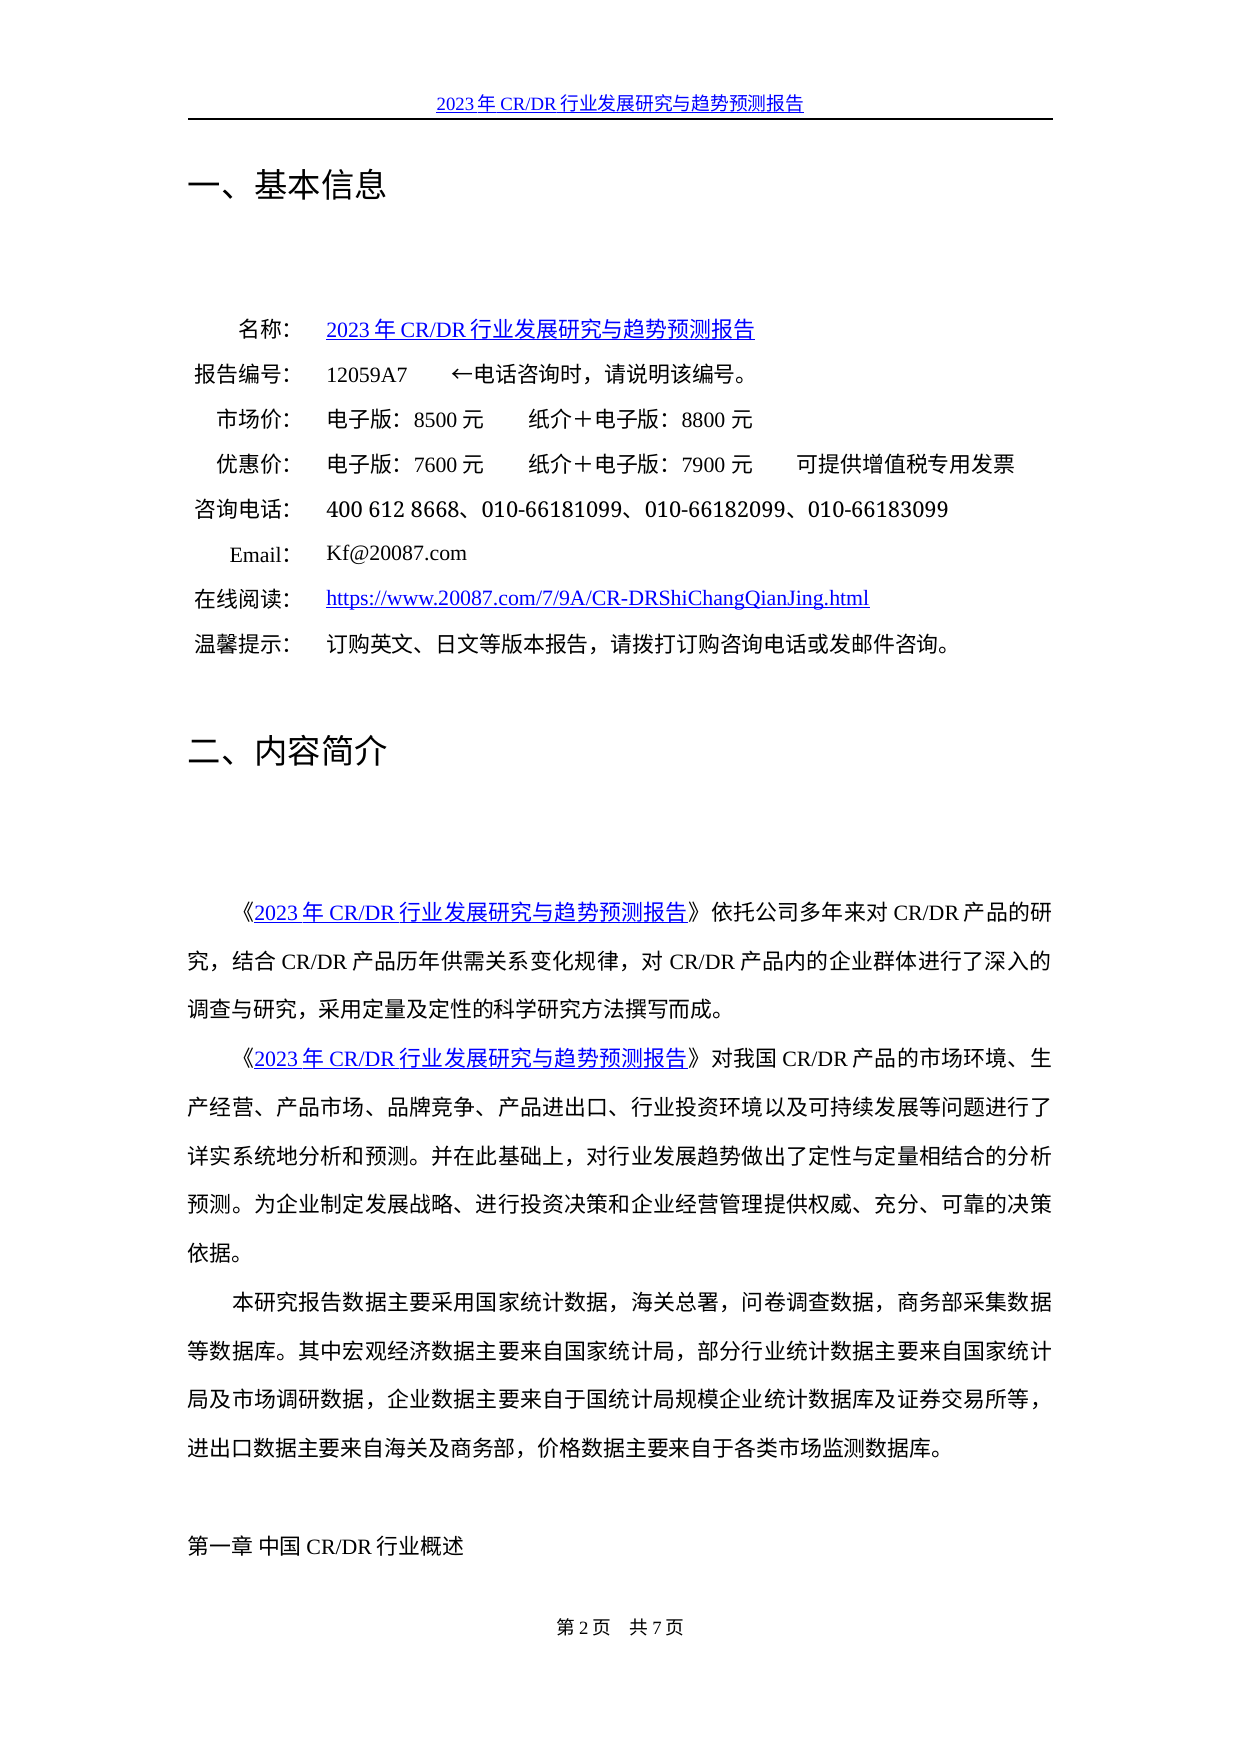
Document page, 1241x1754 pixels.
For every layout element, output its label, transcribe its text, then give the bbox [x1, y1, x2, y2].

table_cell 电子版：8500 元 纸介＋电子版：8800 元 [315, 402, 1073, 447]
table_cell 400 612 8668、010-66181099、010-66182099、010-66183099 [315, 492, 1073, 537]
table_header 2023年CR/DR行业发展研究与趋势预测报告 [315, 312, 1073, 357]
table_cell 咨询电话： [167, 492, 315, 537]
table_header 名称： [167, 312, 315, 357]
table_cell 市场价： [167, 402, 315, 447]
title 二、内容简介 [187, 717, 1053, 782]
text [187, 894, 1053, 1561]
table_cell 在线阅读： [167, 582, 315, 627]
table_cell Kf@20087.com [315, 537, 1073, 582]
table_cell 12059A7 ←电话咨询时，请说明该编号。 [315, 357, 1073, 402]
title 一、基本信息 [187, 150, 1053, 215]
table_cell 订购英文、日文等版本报告，请拨打订购咨询电话或发邮件咨询。 [315, 627, 1073, 672]
table_cell 电子版：7600 元 纸介＋电子版：7900 元 可提供增值税专用发票 [315, 447, 1073, 492]
table_cell Email： [167, 537, 315, 582]
table_cell 优惠价： [167, 447, 315, 492]
table_cell 温馨提示： [167, 627, 315, 672]
table_cell [315, 582, 1073, 627]
table_cell 报告编号： [167, 357, 315, 402]
